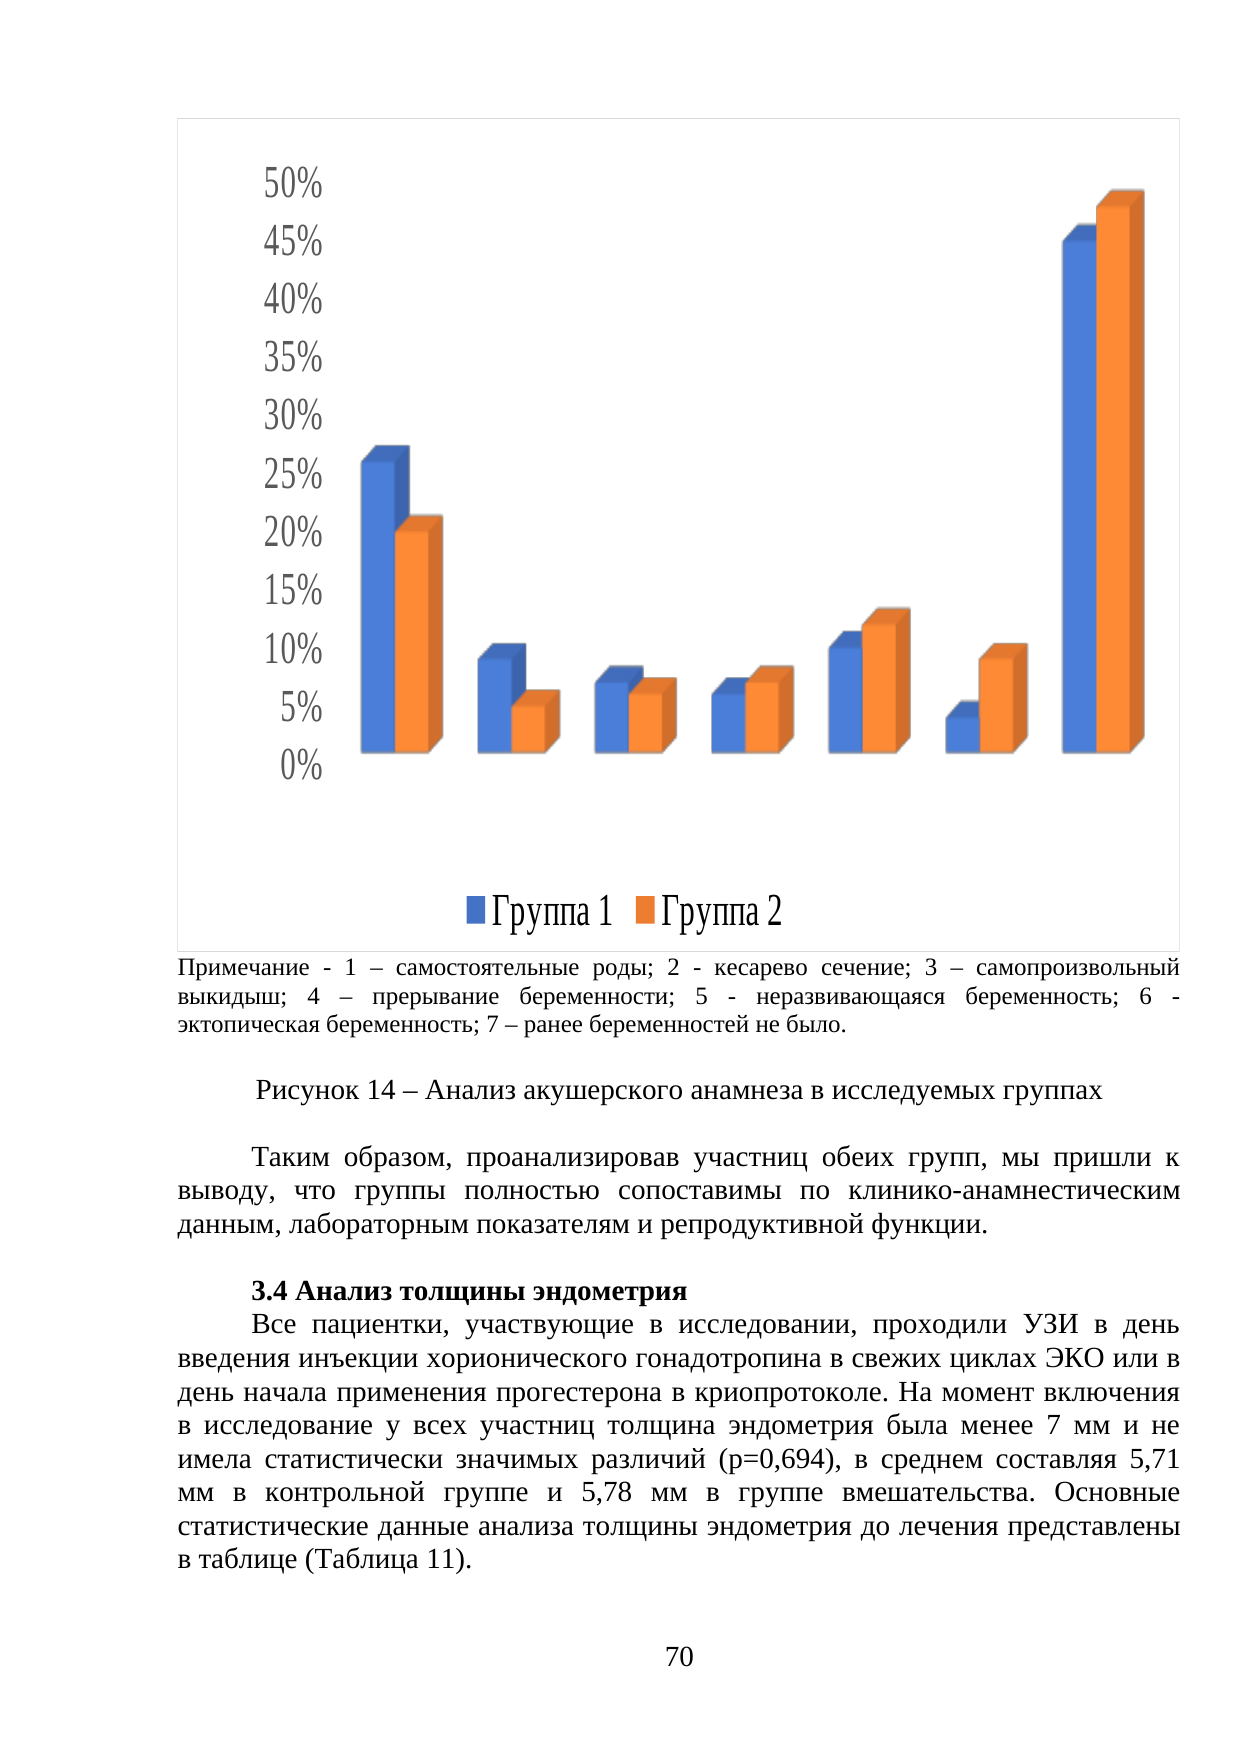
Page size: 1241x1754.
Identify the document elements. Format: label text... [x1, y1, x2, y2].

text Все пациентки, участвующие в исследовании, проходили УЗИ в день введения инъекции хорионического гонадотропина в свежих циклах ЭКО или в день начала применения прогестерона в криопротоколе. На момент включения в исследование у всех участниц толщина эндометрия была менее 7 мм и не имела статистически значимых различий (р=0,694), в среднем составляя 5,71 мм в контрольной группе и 5,78 мм в группе вмешательства. Основные статистические данные анализа толщины эндометрия до лечения представлены в таблице (Таблица 11). [177, 1307, 1181, 1575]
text Таким образом, проанализировав участниц обеих групп, мы пришли к выводу, что группы полностью сопоставимы по клинико-анамнестическим данным, лабораторным показателям и репродуктивной функции. [177, 1139, 1181, 1239]
text Примечание - 1 – самостоятельные роды; 2 - кесарево сечение; 3 – самопроизвольный выкидыш; 4 – прерывание беременности; 5 - неразвивающаяся беременность; 6 - эктопическая беременность; 7 – ранее беременностей не было. [177, 952, 1181, 1038]
text Рисунок 14 – Анализ акушерского анамнеза в исследуемых группах [177, 1072, 1181, 1105]
text 3.4 Анализ толщины эндометрия [177, 1273, 1181, 1307]
